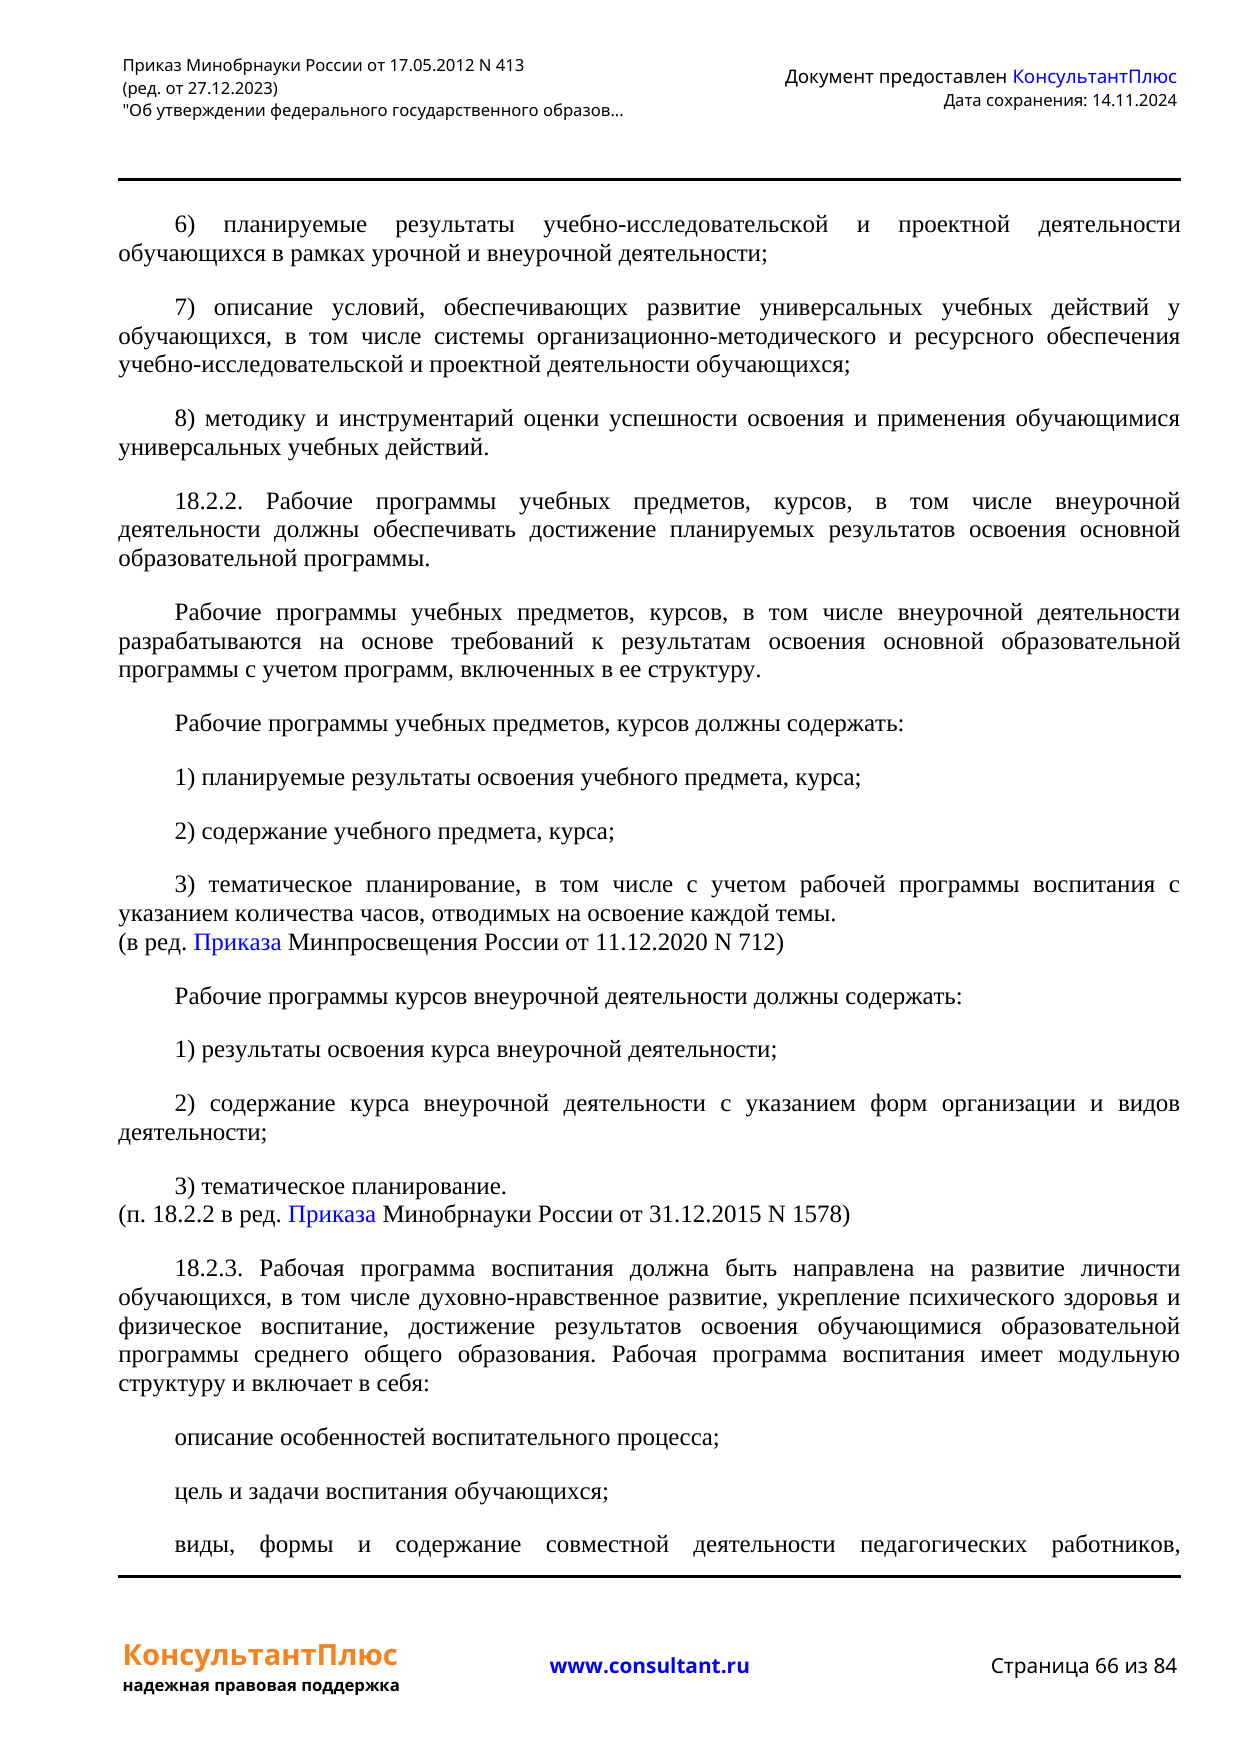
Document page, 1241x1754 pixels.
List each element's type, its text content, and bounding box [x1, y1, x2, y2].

text 3) тематическое планирование, в том числе с учетом рабочей программы воспитания с указанием количества часов, отводимых на освоение каждой темы. [118, 869, 1181, 927]
text Рабочие программы учебных предметов, курсов должны содержать: [118, 708, 1181, 737]
text описание особенностей воспитательного процесса; [118, 1422, 1181, 1451]
text цель и задачи воспитания обучающихся; [118, 1476, 1181, 1504]
text 18.2.3. Рабочая программа воспитания должна быть направлена на развитие личности обучающихся, в том числе духовно-нравственное развитие, укрепление психического здоровья и физическое воспитание, достижение результатов освоения обучающимися образовательной программы среднего общего образования. Рабочая программа воспитания имеет модульную структуру и включает в себя: [118, 1253, 1181, 1397]
text 1) планируемые результаты освоения учебного предмета, курса; [118, 762, 1181, 791]
text 8) методику и инструментарий оценки успешности освоения и применения обучающимися универсальных учебных действий. [118, 403, 1181, 461]
text 3) тематическое планирование. [118, 1171, 1181, 1199]
text Рабочие программы курсов внеурочной деятельности должны содержать: [118, 981, 1181, 1009]
text 7) описание условий, обеспечивающих развитие универсальных учебных действий у обучающихся, в том числе системы организационно-методического и ресурсного обеспечения учебно-исследовательской и проектной деятельности обучающихся; [118, 292, 1181, 378]
text 2) содержание курса внеурочной деятельности с указанием форм организации и видов деятельности; [118, 1088, 1181, 1146]
text 18.2.2. Рабочие программы учебных предметов, курсов, в том числе внеурочной деятельности должны обеспечивать достижение планируемых результатов освоения основной образовательной программы. [118, 486, 1181, 572]
text 6) планируемые результаты учебно-исследовательской и проектной деятельности обучающихся в рамках урочной и внеурочной деятельности; [118, 209, 1181, 267]
text Рабочие программы учебных предметов, курсов, в том числе внеурочной деятельности разрабатываются на основе требований к результатам освоения основной образовательной программы с учетом программ, включенных в ее структуру. [118, 597, 1181, 683]
text 2) содержание учебного предмета, курса; [118, 816, 1181, 844]
text (п. 18.2.2 в ред. Приказа Минобрнауки России от 31.12.2015 N 1578) [118, 1199, 1181, 1228]
text 1) результаты освоения курса внеурочной деятельности; [118, 1034, 1181, 1063]
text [118, 1529, 1181, 1558]
text (в ред. Приказа Минпросвещения России от 11.12.2020 N 712) [118, 927, 1181, 956]
